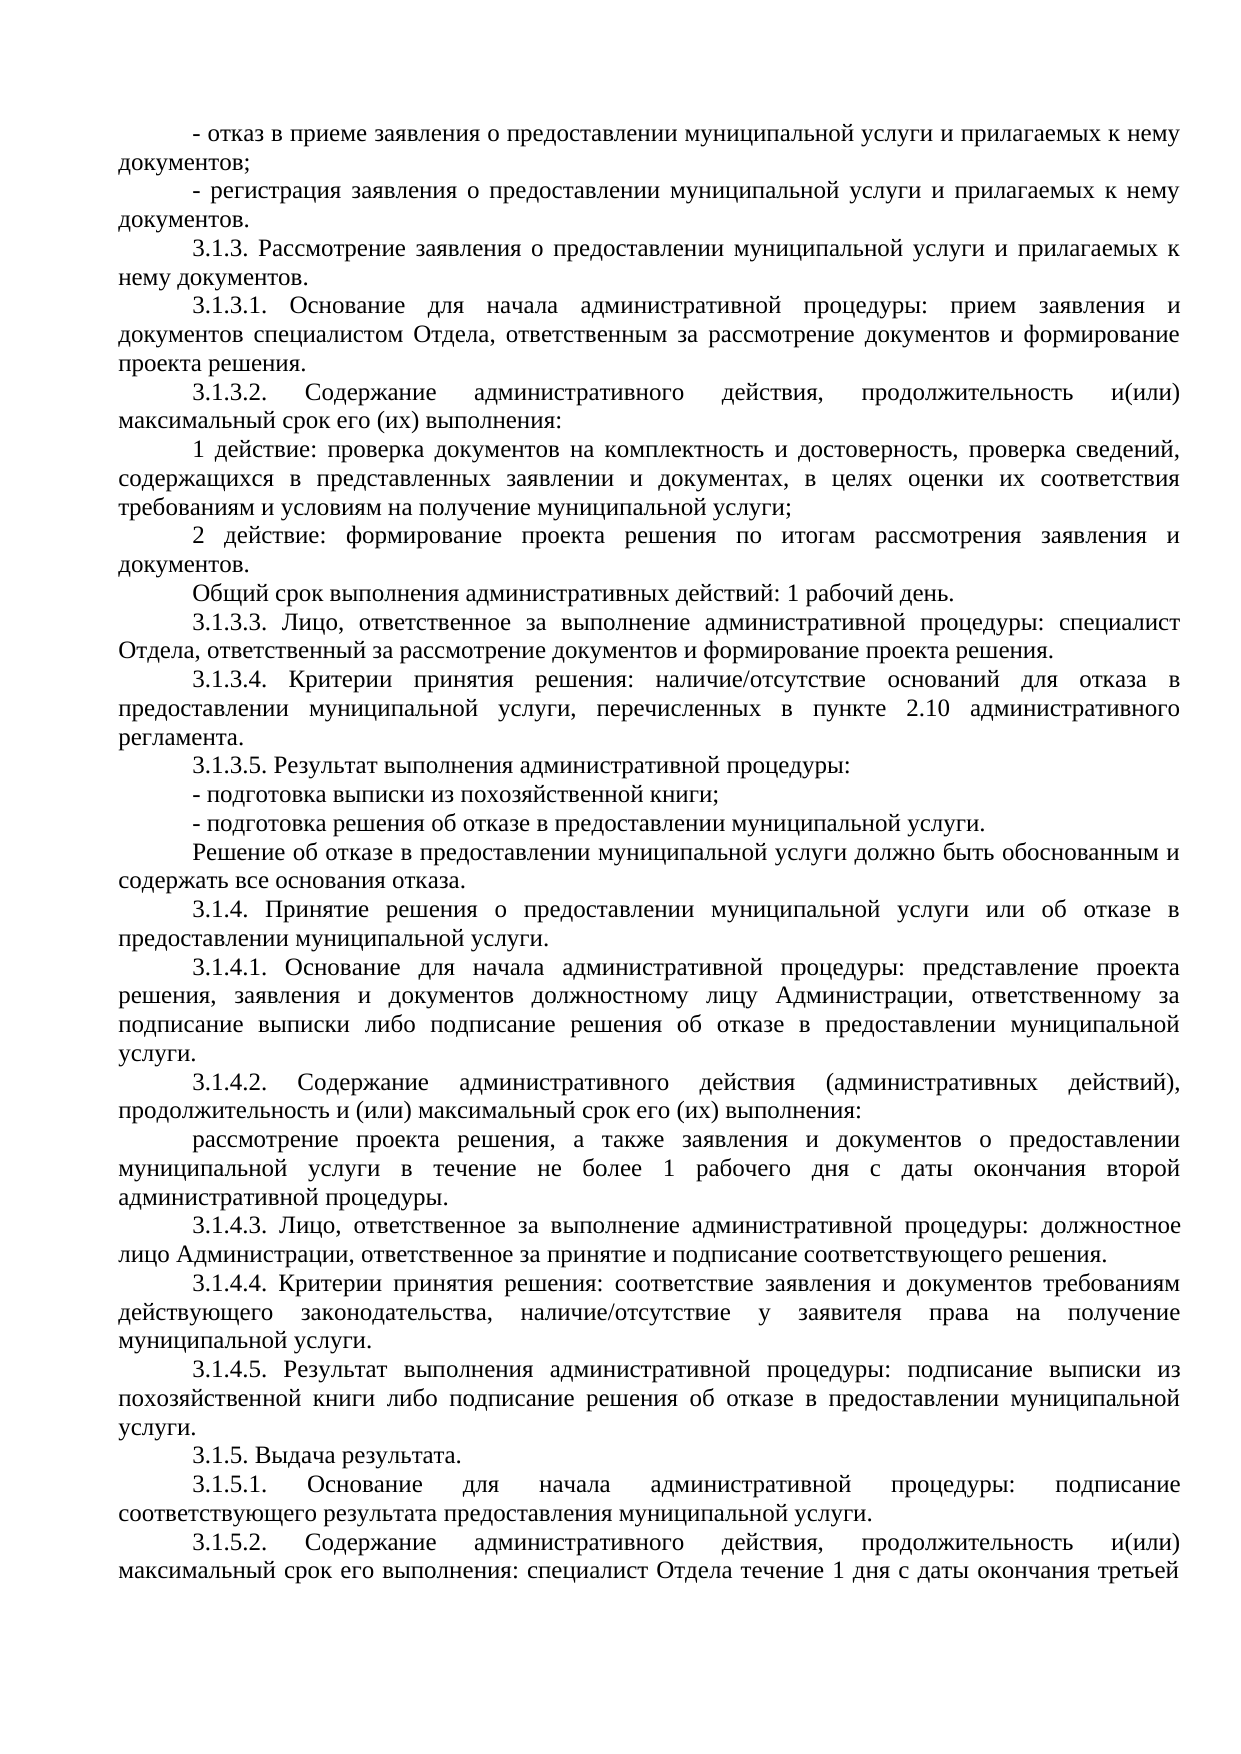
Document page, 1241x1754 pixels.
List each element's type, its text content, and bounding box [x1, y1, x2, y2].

text 3.1.3.2. Содержание административного действия, продолжительность и(или) максимальный срок его (их) выполнения: [118, 377, 1181, 434]
text - регистрация заявления о предоставлении муниципальной услуги и прилагаемых к нему документов. [118, 176, 1181, 233]
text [118, 1527, 1181, 1584]
text 2 действие: формирование проекта решения по итогам рассмотрения заявления и документов. [118, 521, 1181, 578]
text 3.1.3.5. Результат выполнения административной процедуры: [118, 751, 1181, 779]
text Решение об отказе в предоставлении муниципальной услуги должно быть обоснованным и содержать все основания отказа. [118, 837, 1181, 894]
text 3.1.5.1. Основание для начала административной процедуры: подписание соответствующего результата предоставления муниципальной услуги. [118, 1469, 1181, 1527]
text 3.1.4.2. Содержание административного действия (административных действий), продолжительность и (или) максимальный срок его (их) выполнения: [118, 1067, 1181, 1124]
text 3.1.3.3. Лицо, ответственное за выполнение административной процедуры: специалист Отдела, ответственный за рассмотрение документов и формирование проекта решения. [118, 607, 1181, 664]
text 1 действие: проверка документов на комплектность и достоверность, проверка сведений, содержащихся в представленных заявлении и документах, в целях оценки их соответствия требованиям и условиям на получение муниципальной услуги; [118, 434, 1181, 521]
text - подготовка выписки из похозяйственной книги; [118, 779, 1181, 808]
text 3.1.4.1. Основание для начала административной процедуры: представление проекта решения, заявления и документов должностному лицу Администрации, ответственному за подписание выписки либо подписание решения об отказе в предоставлении муниципальной услуги. [118, 952, 1181, 1067]
text 3.1.4.4. Критерии принятия решения: соответствие заявления и документов требованиям действующего законодательства, наличие/отсутствие у заявителя права на получение муниципальной услуги. [118, 1268, 1181, 1354]
text 3.1.4.5. Результат выполнения административной процедуры: подписание выписки из похозяйственной книги либо подписание решения об отказе в предоставлении муниципальной услуги. [118, 1354, 1181, 1441]
text - отказ в приеме заявления о предоставлении муниципальной услуги и прилагаемых к нему документов; [118, 118, 1181, 176]
text 3.1.5. Выдача результата. [118, 1441, 1181, 1469]
text 3.1.3.4. Критерии принятия решения: наличие/отсутствие оснований для отказа в предоставлении муниципальной услуги, перечисленных в пункте 2.10 административного регламента. [118, 664, 1181, 751]
text 3.1.3.1. Основание для начала административной процедуры: прием заявления и документов специалистом Отдела, ответственным за рассмотрение документов и формирование проекта решения. [118, 291, 1181, 377]
text 3.1.4. Принятие решения о предоставлении муниципальной услуги или об отказе в предоставлении муниципальной услуги. [118, 894, 1181, 952]
text рассмотрение проекта решения, а также заявления и документов о предоставлении муниципальной услуги в течение не более 1 рабочего дня с даты окончания второй административной процедуры. [118, 1124, 1181, 1211]
text 3.1.4.3. Лицо, ответственное за выполнение административной процедуры: должностное лицо Администрации, ответственное за принятие и подписание соответствующего решения. [118, 1211, 1181, 1268]
text 3.1.3. Рассмотрение заявления о предоставлении муниципальной услуги и прилагаемых к нему документов. [118, 233, 1181, 291]
text - подготовка решения об отказе в предоставлении муниципальной услуги. [118, 808, 1181, 837]
text Общий срок выполнения административных действий: 1 рабочий день. [118, 578, 1181, 607]
